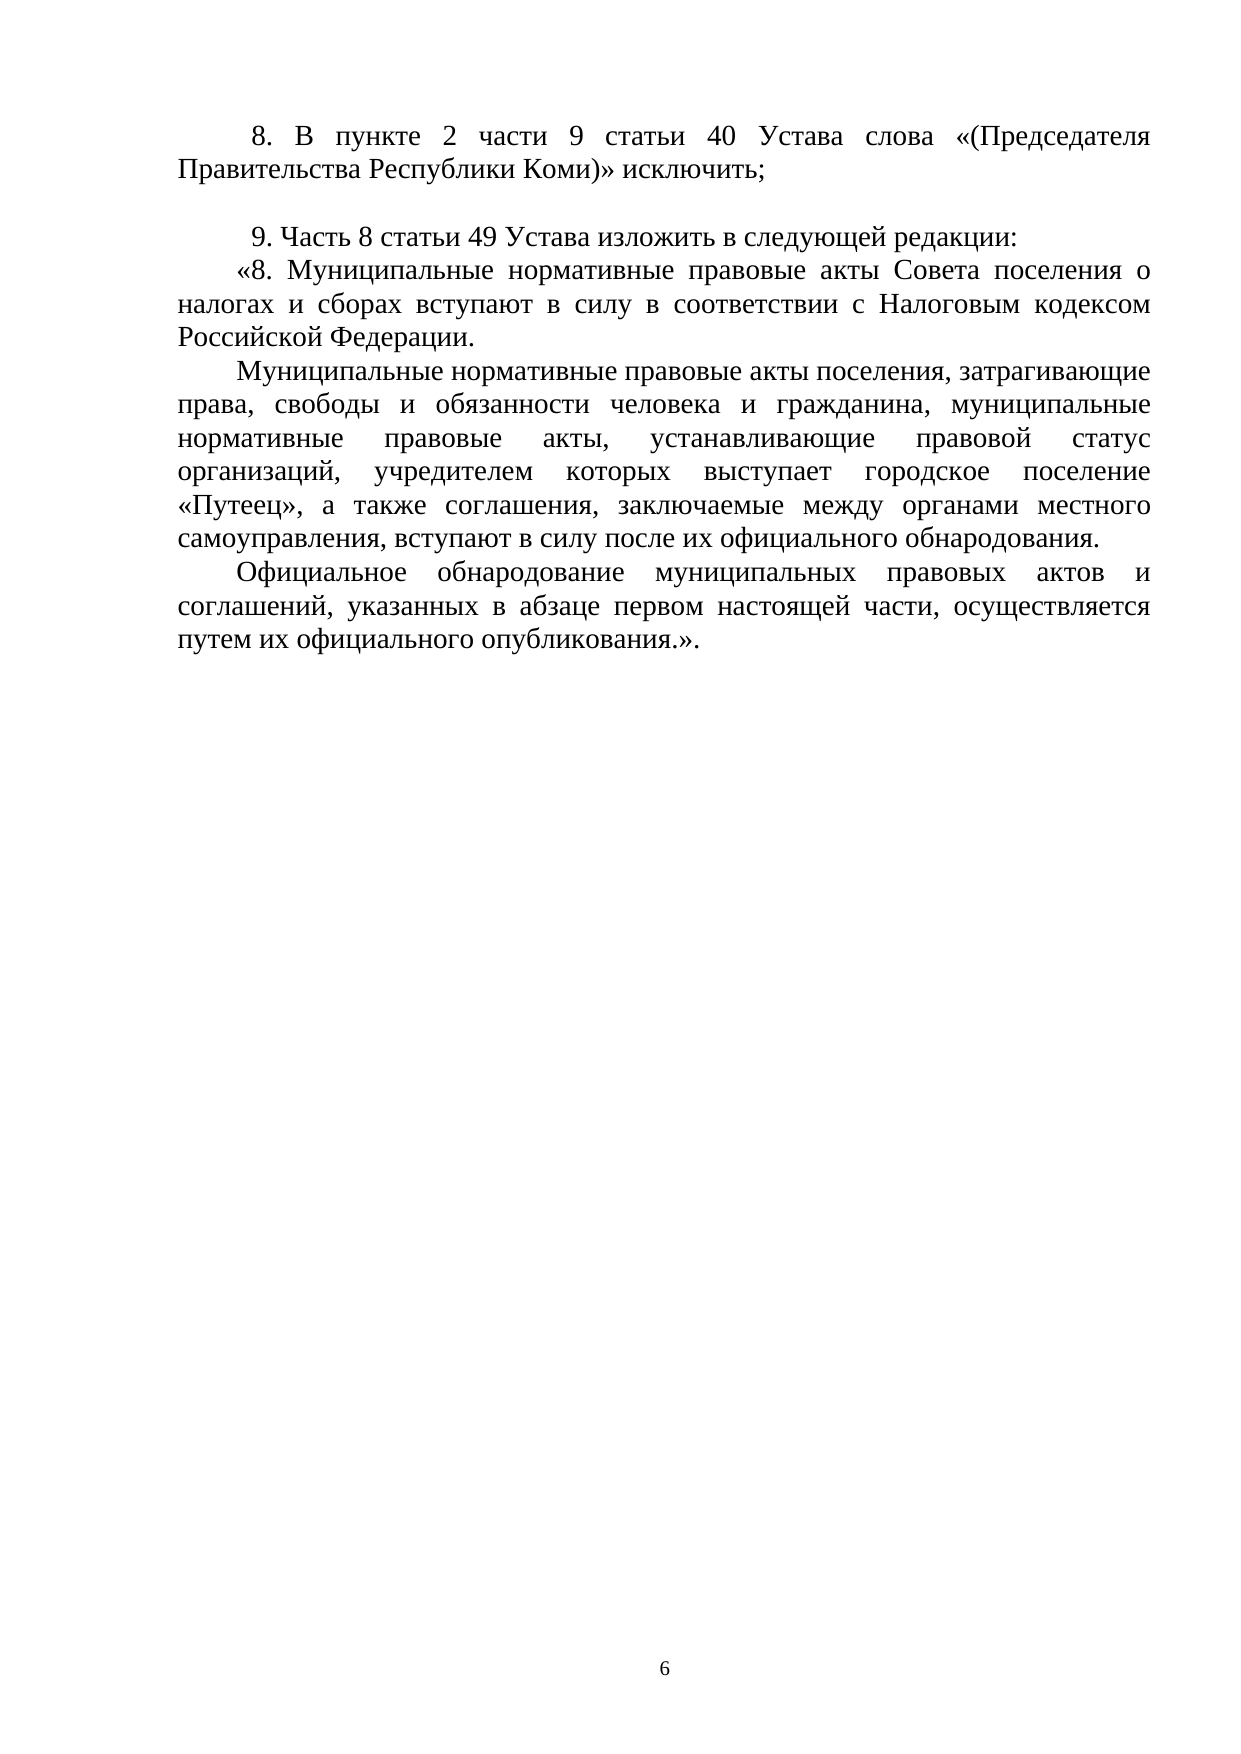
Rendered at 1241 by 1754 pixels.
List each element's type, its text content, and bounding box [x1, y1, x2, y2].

text 8. В пункте 2 части 9 статьи 40 Устава слова «(Председателя Правительства Республики Коми)» исключить; [177, 118, 1152, 185]
text 9. Часть 8 статьи 49 Устава изложить в следующей редакции: [177, 219, 1152, 252]
text Официальное обнародование муниципальных правовых актов и соглашений, указанных в абзаце первом настоящей части, осуществляется путем их официального опубликования.». [177, 554, 1152, 655]
text Муниципальные нормативные правовые акты поселения, затрагивающие права, свободы и обязанности человека и гражданина, муниципальные нормативные правовые акты, устанавливающие правовой статус организаций, учредителем которых выступает городское поселение «Путеец», а также соглашения, заключаемые между органами местного самоуправления, вступают в силу после их официального обнародования. [177, 353, 1152, 554]
text «8. Муниципальные нормативные правовые акты Совета поселения о налогах и сборах вступают в силу в соответствии с Налоговым кодексом Российской Федерации. [177, 252, 1152, 353]
